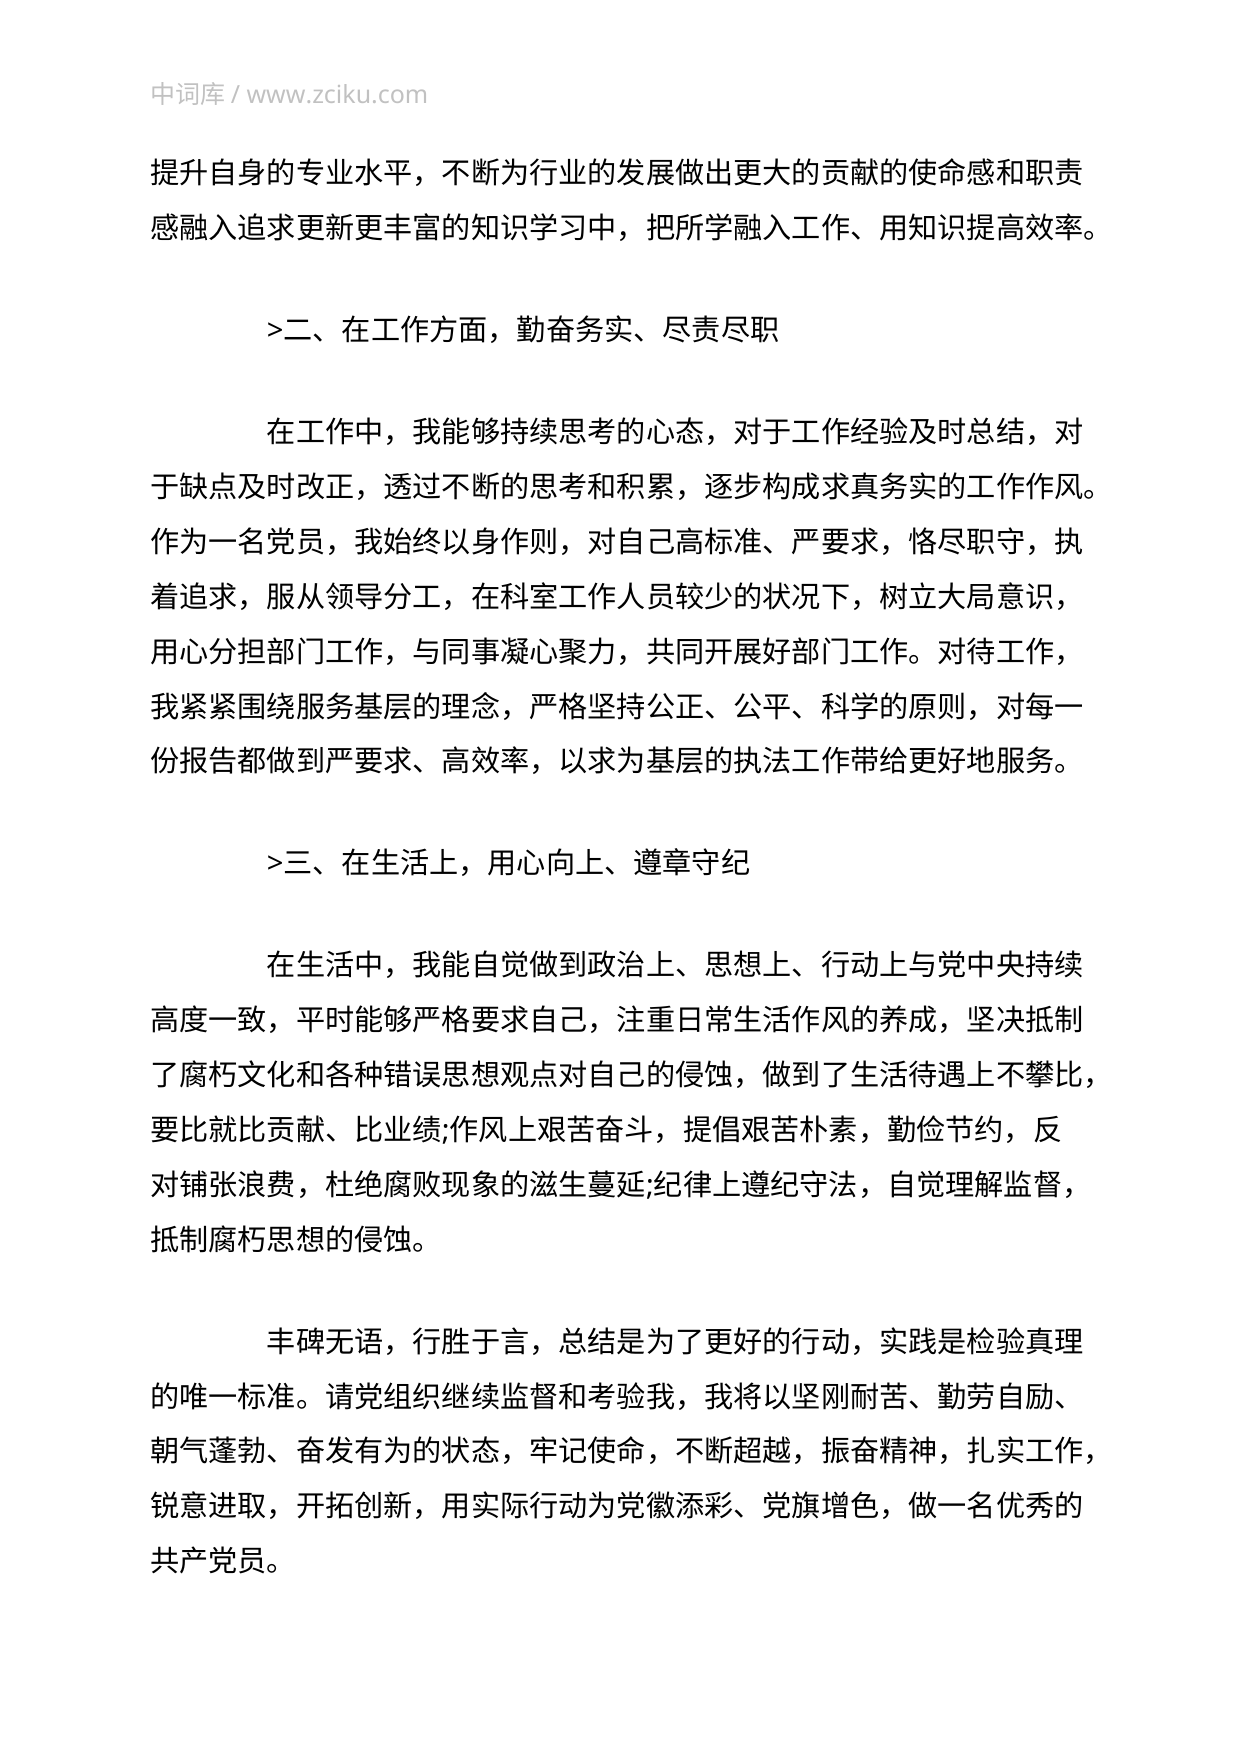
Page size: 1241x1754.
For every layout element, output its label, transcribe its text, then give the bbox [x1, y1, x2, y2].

text 在工作中，我能够持续思考的心态，对于工作经验及时总结，对于缺点及时改正，透过不断的思考和积累，逐步构成求真务实的工作作风。作为一名党员，我始终以身作则，对自己高标准、严要求，恪尽职守，执着追求，服从领导分工，在科室工作人员较少的状况下，树立大局意识，用心分担部门工作，与同事凝心聚力，共同开展好部门工作。对待工作，我紧紧围绕服务基层的理念，严格坚持公正、公平、科学的原则，对每一份报告都做到严要求、高效率，以求为基层的执法工作带给更好地服务。 [150, 409, 1090, 780]
text 在生活中，我能自觉做到政治上、思想上、行动上与党中央持续高度一致，平时能够严格要求自己，注重日常生活作风的养成，坚决抵制了腐朽文化和各种错误思想观点对自己的侵蚀，做到了生活待遇上不攀比，要比就比贡献、比业绩;作风上艰苦奋斗，提倡艰苦朴素，勤俭节约，反对铺张浪费，杜绝腐败现象的滋生蔓延;纪律上遵纪守法，自觉理解监督，抵制腐朽思想的侵蚀。 [150, 942, 1090, 1259]
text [150, 150, 1090, 247]
text >三、在生活上，用心向上、遵章守纪 [150, 840, 1090, 882]
text >二、在工作方面，勤奋务实、尽责尽职 [150, 307, 1090, 349]
text 丰碑无语，行胜于言，总结是为了更好的行动，实践是检验真理的唯一标准。请党组织继续监督和考验我，我将以坚刚耐苦、勤劳自励、朝气蓬勃、奋发有为的状态，牢记使命，不断超越，振奋精神，扎实工作，锐意进取，开拓创新，用实际行动为党徽添彩、党旗增色，做一名优秀的共产党员。 [150, 1318, 1090, 1580]
